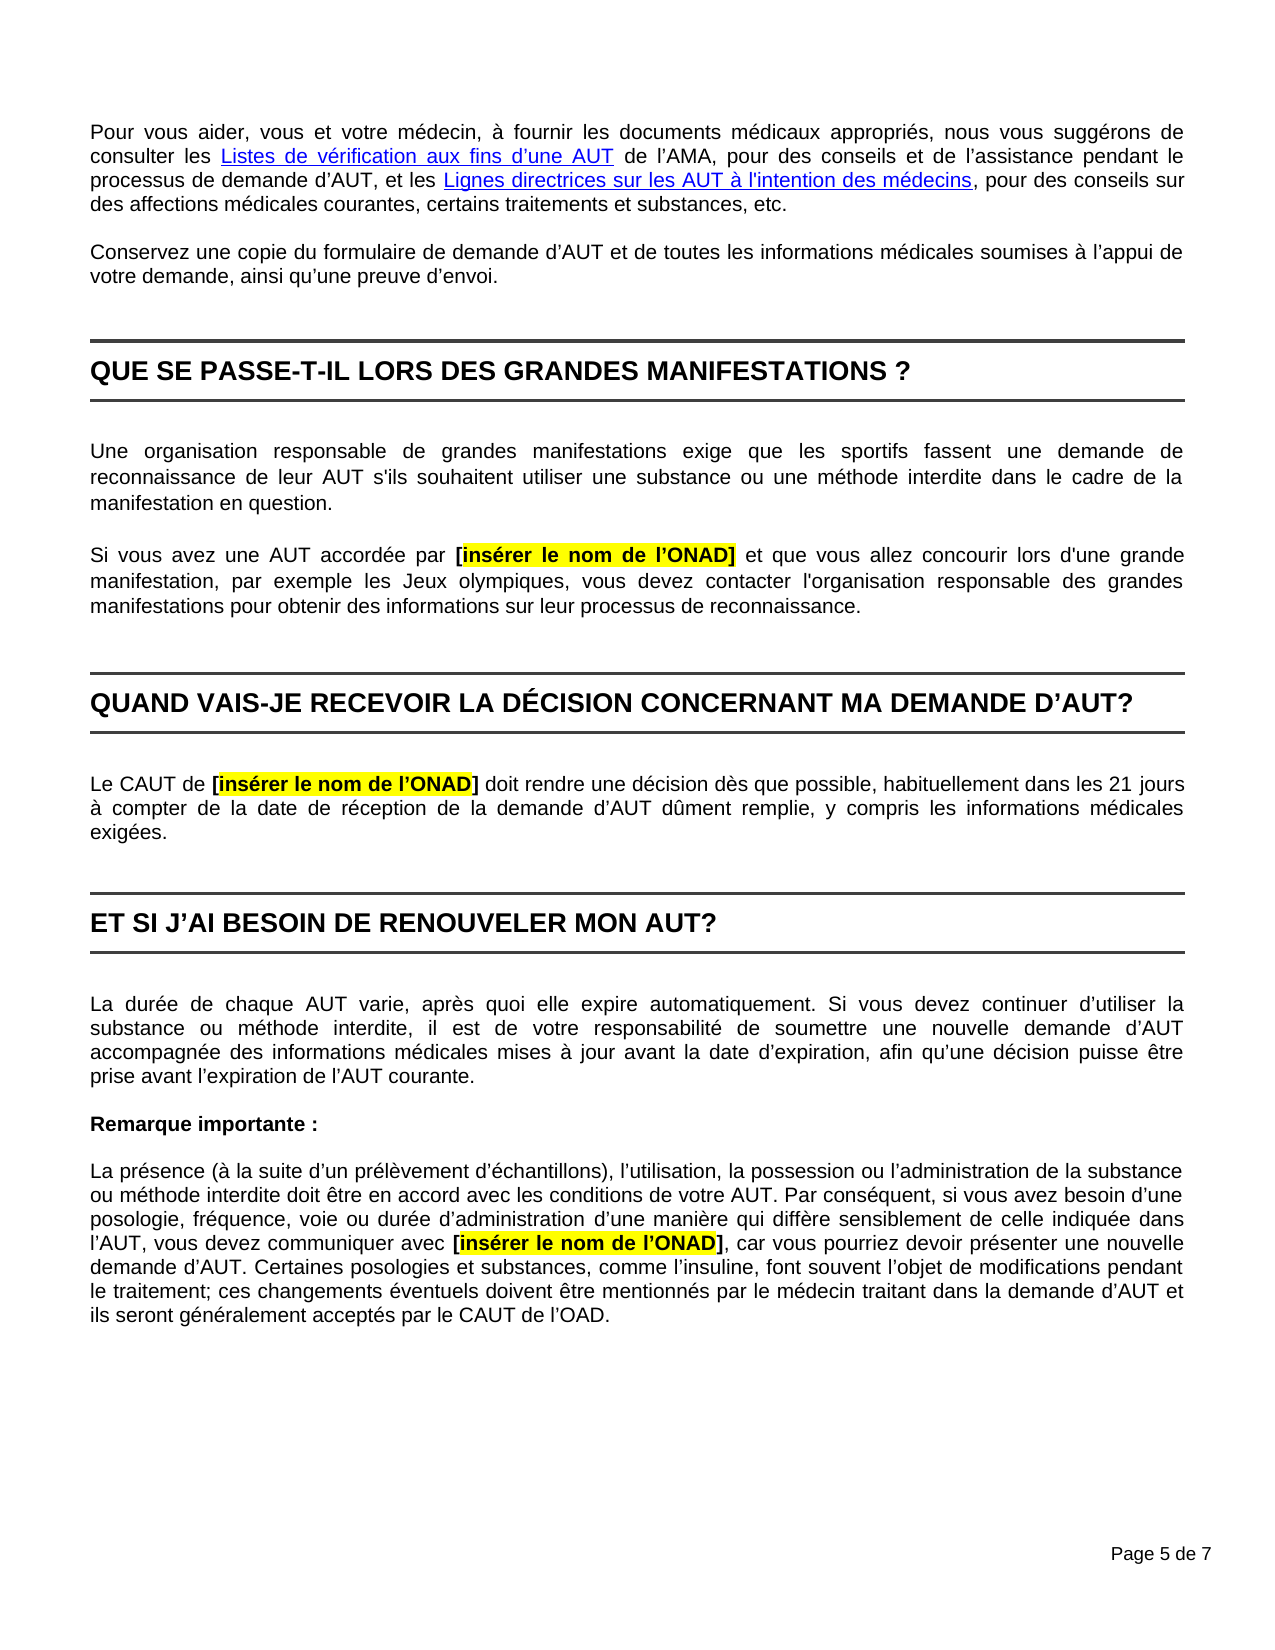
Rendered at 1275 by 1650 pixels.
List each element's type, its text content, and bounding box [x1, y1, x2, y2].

subtitle ET SI J’AI BESOIN DE RENOUVELER MON AUT? [90, 895, 1185, 951]
text Conservez une copie du formulaire de demande d’AUT et de toutes les informations médicales soumises à l’appui de votre demande, ainsi qu’une preuve d’envoi. [90, 240, 1185, 288]
text Pour vous aider, vous et votre médecin, à fournir les documents médicaux appropriés, nous vous suggérons de consulter les Listes de vérification aux fins d’une AUT de l’AMA, pour des conseils et de l’assistance pendant le processus de demande d’AUT, et les Lignes directrices sur les AUT à l'intention des médecins, pour des conseils sur des affections médicales courantes, certains traitements et substances, etc. [90, 120, 1185, 216]
subtitle QUAND VAIS-JE RECEVOIR LA DÉCISION CONCERNANT MA DEMANDE D’AUT? [90, 675, 1185, 731]
text Remarque importante : [90, 1111, 1185, 1135]
text La durée de chaque AUT varie, après quoi elle expire automatiquement. Si vous devez continuer d’utiliser la substance ou méthode interdite, il est de votre responsabilité de soumettre une nouvelle demande d’AUT accompagnée des informations médicales mises à jour avant la date d’expiration, afin qu’une décision puisse être prise avant l’expiration de l’AUT courante. [90, 992, 1185, 1087]
text Si vous avez une AUT accordée par [insérer le nom de l’ONAD] et que vous allez concourir lors d'une grande manifestation, par exemple les Jeux olympiques, vous devez contacter l'organisation responsable des grandes manifestations pour obtenir des informations sur leur processus de reconnaissance. [90, 543, 1185, 618]
text Le CAUT de [insérer le nom de l’ONAD] doit rendre une décision dès que possible, habituellement dans les 21 jours à compter de la date de réception de la demande d’AUT dûment remplie, y compris les informations médicales exigées. [90, 772, 1185, 844]
text La présence (à la suite d’un prélèvement d’échantillons), l’utilisation, la possession ou l’administration de la substance ou méthode interdite doit être en accord avec les conditions de votre AUT. Par conséquent, si vous avez besoin d’une posologie, fréquence, voie ou durée d’administration d’une manière qui diffère sensiblement de celle indiquée dans l’AUT, vous devez communiquer avec [insérer le nom de l’ONAD], car vous pourriez devoir présenter une nouvelle demande d’AUT. Certaines posologies et substances, comme l’insuline, font souvent l’objet de modifications pendant le traitement; ces changements éventuels doivent être mentionnés par le médecin traitant dans la demande d’AUT et ils seront généralement acceptés par le CAUT de l’OAD. [90, 1159, 1185, 1327]
text Une organisation responsable de grandes manifestations exige que les sportifs fassent une demande de reconnaissance de leur AUT s'ils souhaitent utiliser une substance ou une méthode interdite dans le cadre de la manifestation en question. [90, 439, 1185, 515]
subtitle QUE SE PASSE-T-IL LORS DES GRANDES MANIFESTATIONS ? [90, 343, 1185, 399]
